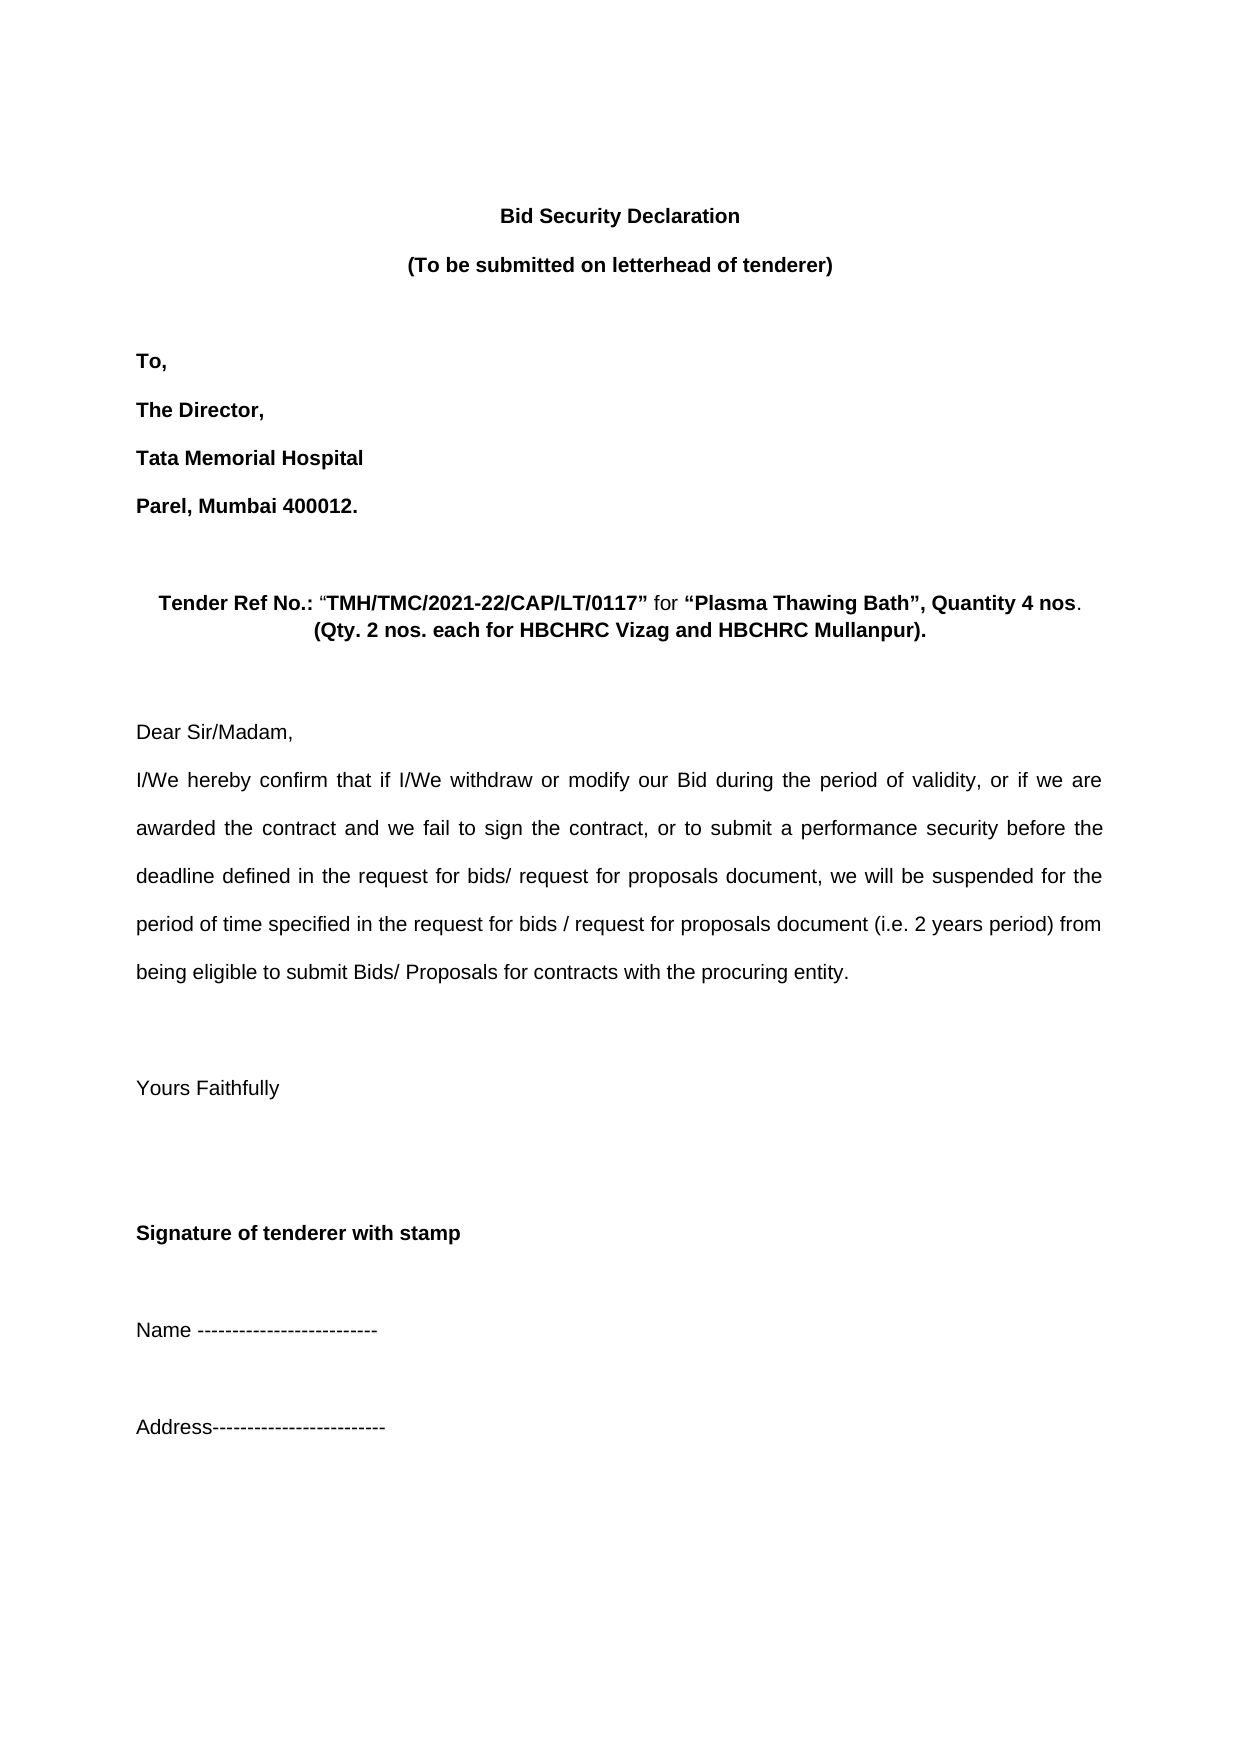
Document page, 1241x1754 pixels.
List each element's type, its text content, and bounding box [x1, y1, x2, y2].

text Bid Security Declaration [136, 204, 1104, 228]
text (To be submitted on letterhead of tenderer) [136, 252, 1104, 276]
text Dear Sir/Madam, [136, 719, 1104, 743]
text Yours Faithfully [136, 1076, 1104, 1100]
text Tata Memorial Hospital [136, 446, 1104, 470]
text The Director, [136, 397, 1104, 421]
text Signature of tenderer with stamp [136, 1221, 1104, 1245]
text Tender Ref No.: “TMH/TMC/2021-22/CAP/LT/0117” for “Plasma Thawing Bath”, Quantity 4 nos. (Qty. 2 nos. each for HBCHRC Vizag and HBCHRC Mullanpur). [136, 591, 1104, 642]
text Parel, Mumbai 400012. [136, 494, 1104, 518]
text Name -------------------------- [136, 1318, 1104, 1342]
text Address------------------------- [136, 1414, 1104, 1438]
text To, [136, 349, 1104, 373]
text I/We hereby confirm that if I/We withdraw or modify our Bid during the period of validity, or if we are awarded the contract and we fail to sign the contract, or to submit a performance security before the deadline defined in the request for bids/ request for proposals document, we will be suspended for the period of time specified in the request for bids / request for proposals document (i.e. 2 years period) from being eligible to submit Bids/ Proposals for contracts with the procuring entity. [136, 768, 1104, 983]
